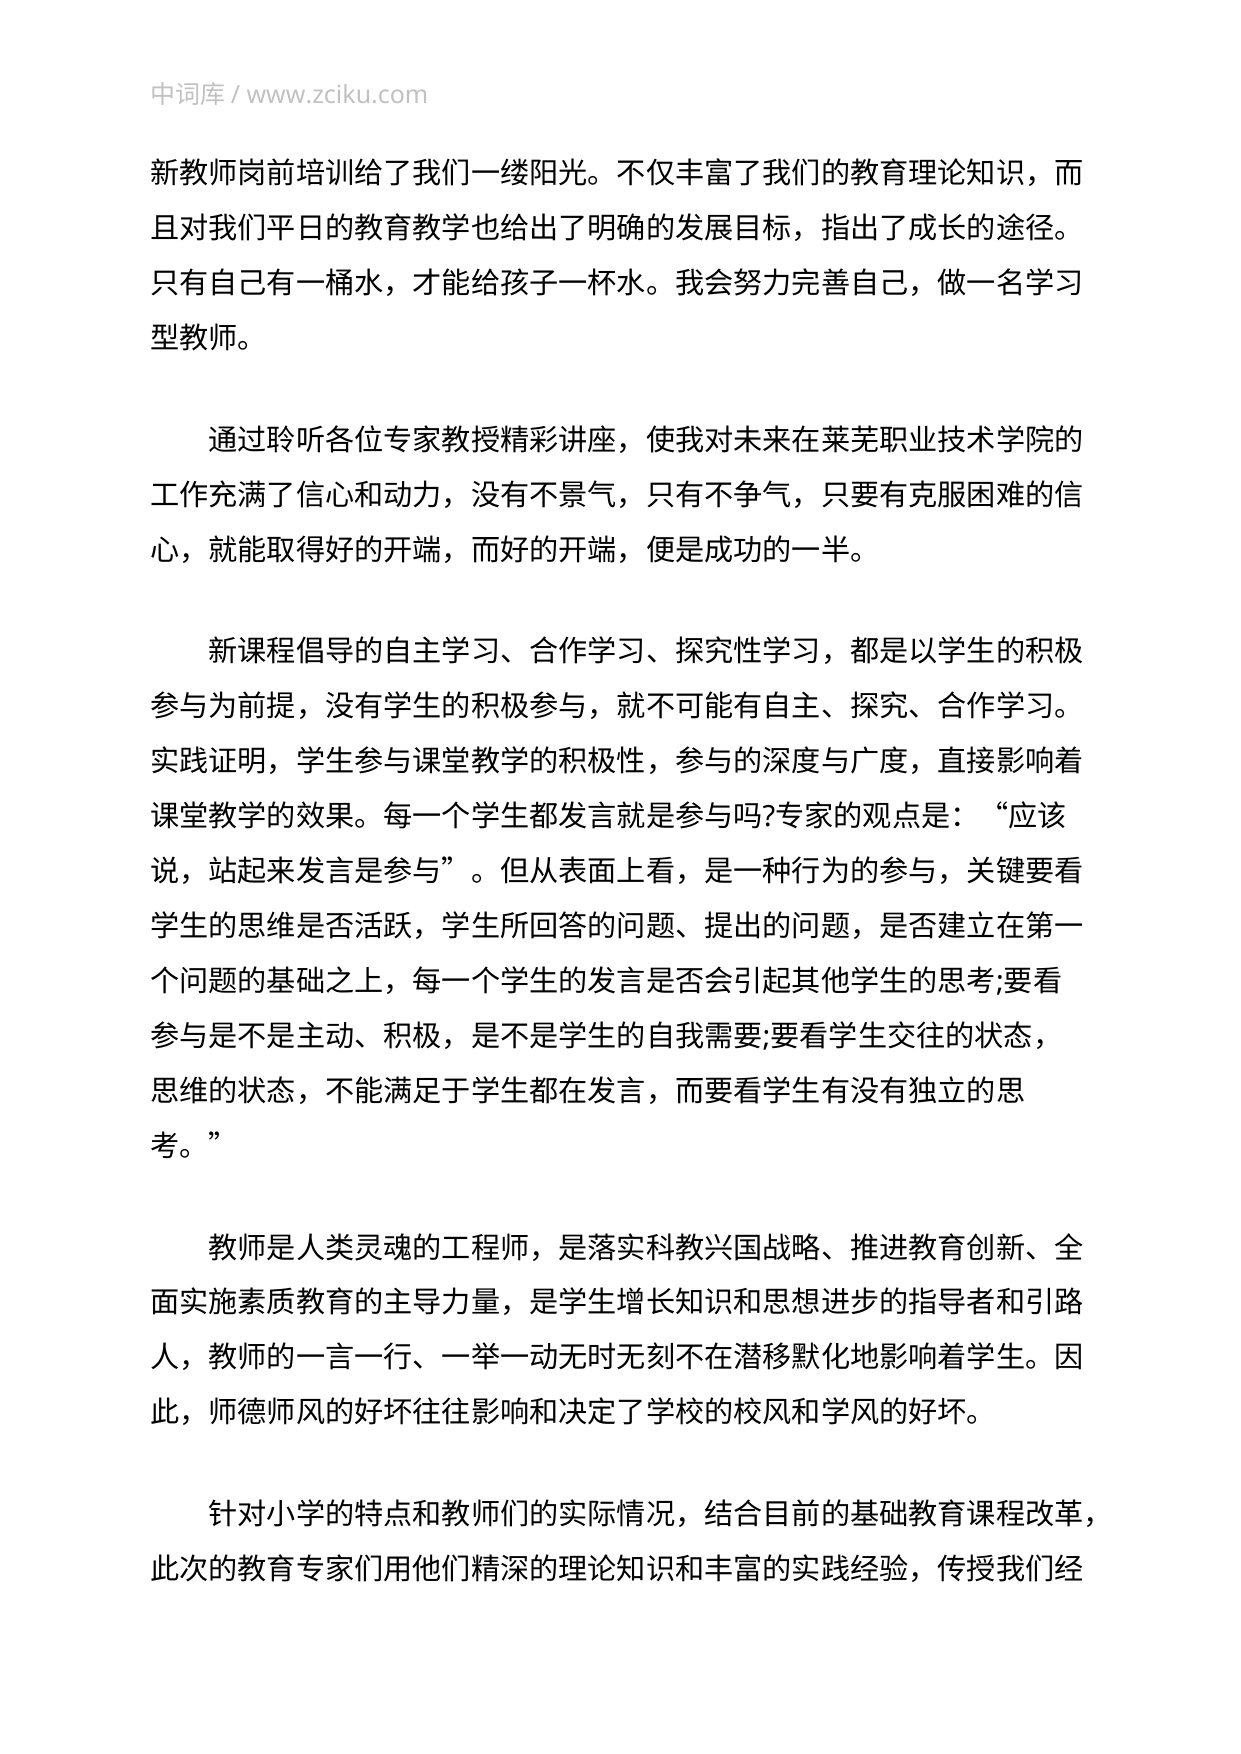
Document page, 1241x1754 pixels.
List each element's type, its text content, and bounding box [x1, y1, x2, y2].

text 教师是人类灵魂的工程师，是落实科教兴国战略、推进教育创新、全面实施素质教育的主导力量，是学生增长知识和思想进步的指导者和引路人，教师的一言一行、一举一动无时无刻不在潜移默化地影响着学生。因此，师德师风的好坏往往影响和决定了学校的校风和学风的好坏。 [150, 1224, 1090, 1431]
text 新课程倡导的自主学习、合作学习、探究性学习，都是以学生的积极参与为前提，没有学生的积极参与，就不可能有自主、探究、合作学习。实践证明，学生参与课堂教学的积极性，参与的深度与广度，直接影响着课堂教学的效果。每一个学生都发言就是参与吗?专家的观点是：“应该说，站起来发言是参与”。但从表面上看，是一种行为的参与，关键要看学生的思维是否活跃，学生所回答的问题、提出的问题，是否建立在第一个问题的基础之上，每一个学生的发言是否会引起其他学生的思考;要看参与是不是主动、积极，是不是学生的自我需要;要看学生交往的状态，思维的状态，不能满足于学生都在发言，而要看学生有没有独立的思考。” [150, 628, 1090, 1165]
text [150, 1491, 1090, 1588]
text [150, 150, 1090, 357]
text 通过聆听各位专家教授精彩讲座，使我对未来在莱芜职业技术学院的工作充满了信心和动力，没有不景气，只有不争气，只要有克服困难的信心，就能取得好的开端，而好的开端，便是成功的一半。 [150, 416, 1090, 568]
